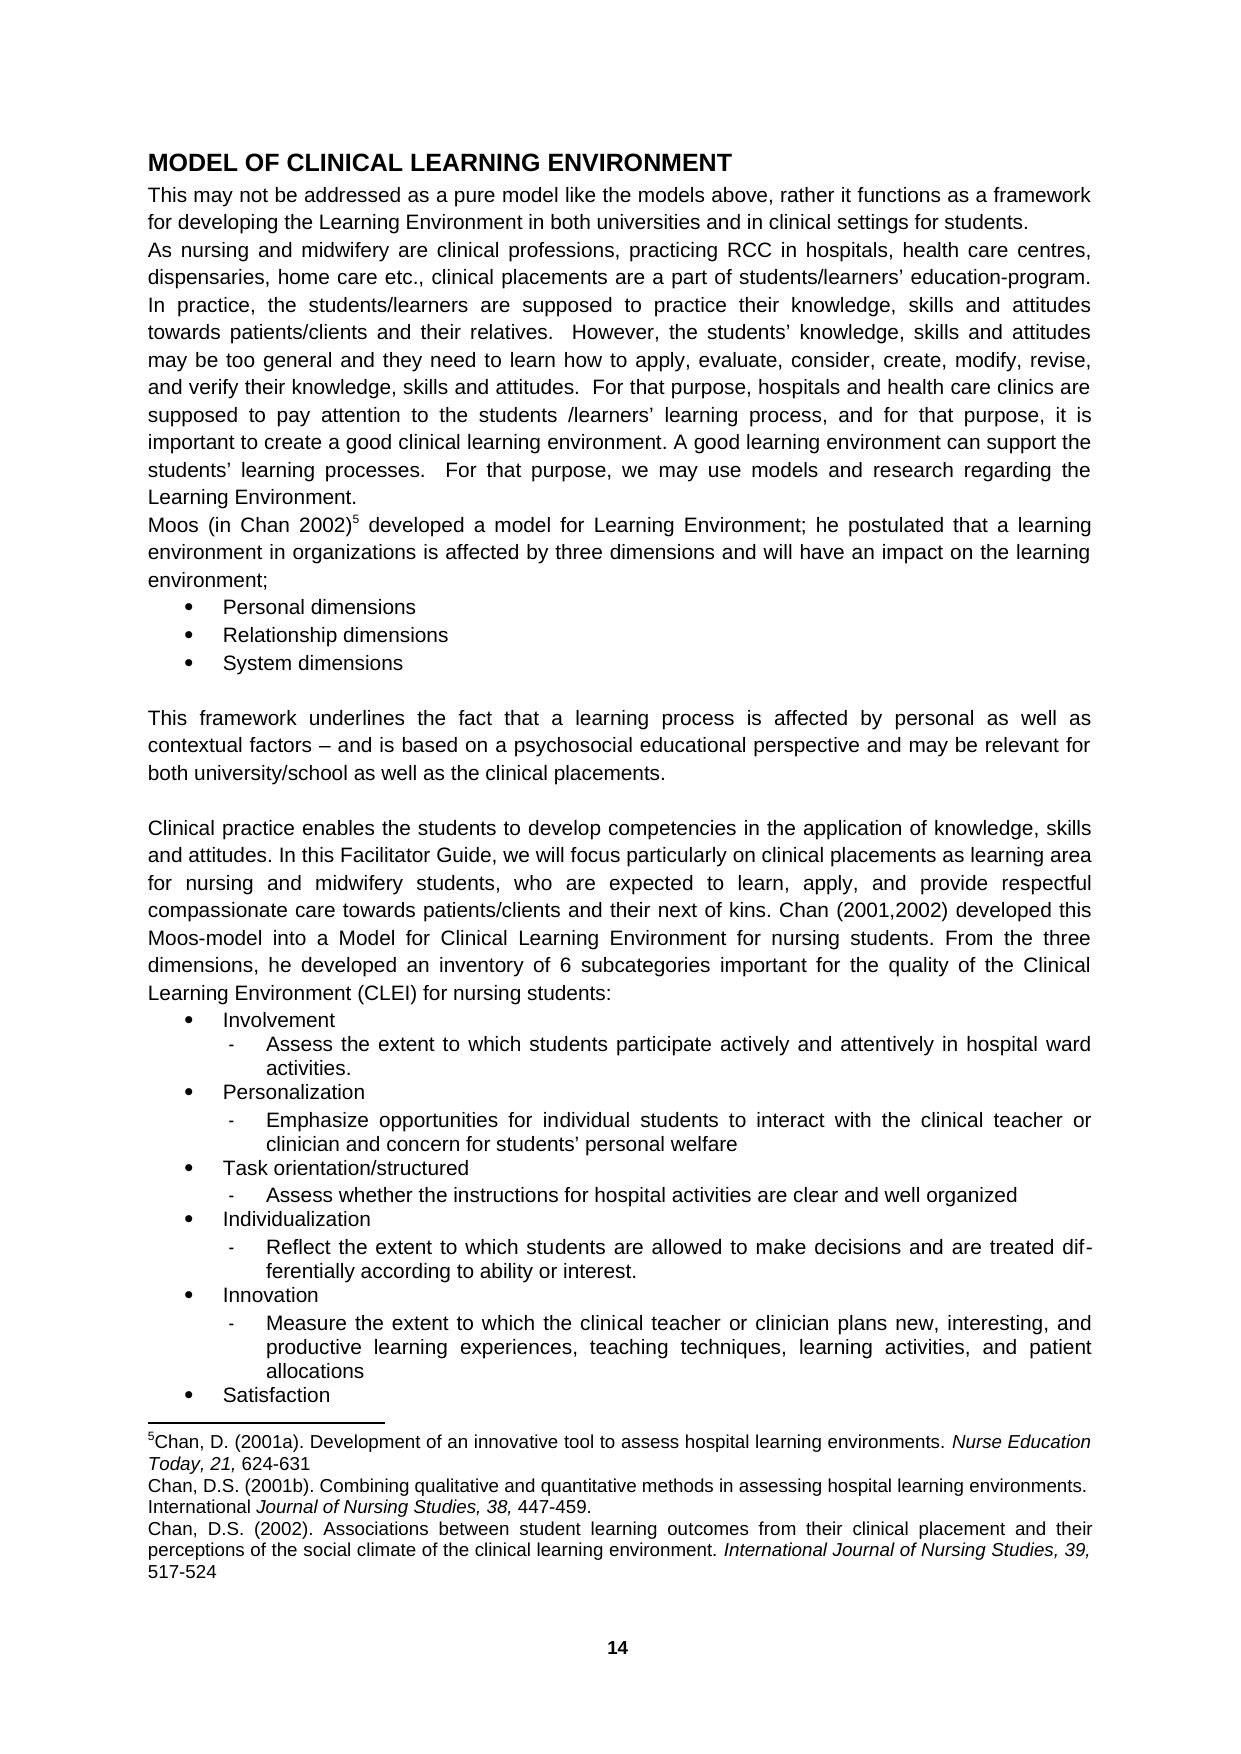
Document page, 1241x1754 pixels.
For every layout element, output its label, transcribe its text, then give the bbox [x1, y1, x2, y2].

list Innovation [185, 1283, 1093, 1307]
list System dimensions [185, 650, 1093, 674]
list Assess the extent to which students participate actively and attentively in hospital ward activities. [228, 1032, 1093, 1080]
text This may not be addressed as a pure model like the models above, rather it functions as a framework for developing the Learning Environment in both universities and in clinical settings for students. [148, 183, 1093, 234]
list Satisfaction [185, 1382, 1093, 1407]
list Personalization [185, 1080, 1093, 1104]
text Moos (in Chan 2002) developed a model for Learning Environment; he postulated that a learning environment in organizations is affected by three dimensions and will have an impact on the learning environment; [148, 513, 1093, 592]
list Personal dimensions [185, 595, 1093, 619]
text As nursing and midwifery are clinical professions, practicing RCC in hospitals, health care centres, dispensaries, home care etc., clinical placements are a part of students/learners’ education-program. In practice, the students/learners are supposed to practice their knowledge, skills and attitudes towards patients/clients and their relatives. However, the students’ knowledge, skills and attitudes may be too general and they need to learn how to apply, evaluate, consider, create, modify, revise, and verify their knowledge, skills and attitudes. For that purpose, hospitals and health care clinics are supposed to pay attention to the students /learners’ learning process, and for that purpose, it is important to create a good clinical learning environment. A good learning environment can support the students’ learning processes. For that purpose, we may use models and research regarding the Learning Environment. [148, 238, 1093, 509]
list Involvement [185, 1008, 1093, 1032]
list Assess whether the instructions for hospital activities are clear and well organized [228, 1183, 1093, 1207]
list Task orientation/structured [185, 1156, 1093, 1180]
text This framework underlines the fact that a learning process is affected by personal as well as contextual factors – and is based on a psychosocial educational perspective and may be relevant for both university/school as well as the clinical placements. [148, 705, 1093, 784]
list Emphasize opportunities for individual students to interact with the clinical teacher or clinician and concern for students’ personal welfare [228, 1108, 1093, 1156]
list Relationship dimensions [185, 623, 1093, 647]
subtitle MODEL OF CLINICAL LEARNING ENVIRONMENT [148, 148, 1093, 176]
list Individualization [185, 1207, 1093, 1231]
list Reflect the extent to which students are allowed to make decisions and are treated differentially according to ability or interest. [228, 1235, 1093, 1283]
list Measure the extent to which the clinical teacher or clinician plans new, interesting, and productive learning experiences, teaching techniques, learning activities, and patient allocations [228, 1311, 1093, 1382]
text Clinical practice enables the students to develop competencies in the application of knowledge, skills and attitudes. In this Facilitator Guide, we will focus particularly on clinical placements as learning area for nursing and midwifery students, who are expected to learn, apply, and provide respectful compassionate care towards patients/clients and their next of kins. Chan (2001,2002) developed this Moos-model into a Model for Clinical Learning Environment for nursing students. From the three dimensions, he developed an inventory of 6 subcategories important for the quality of the Clinical Learning Environment (CLEI) for nursing students: [148, 815, 1093, 1004]
